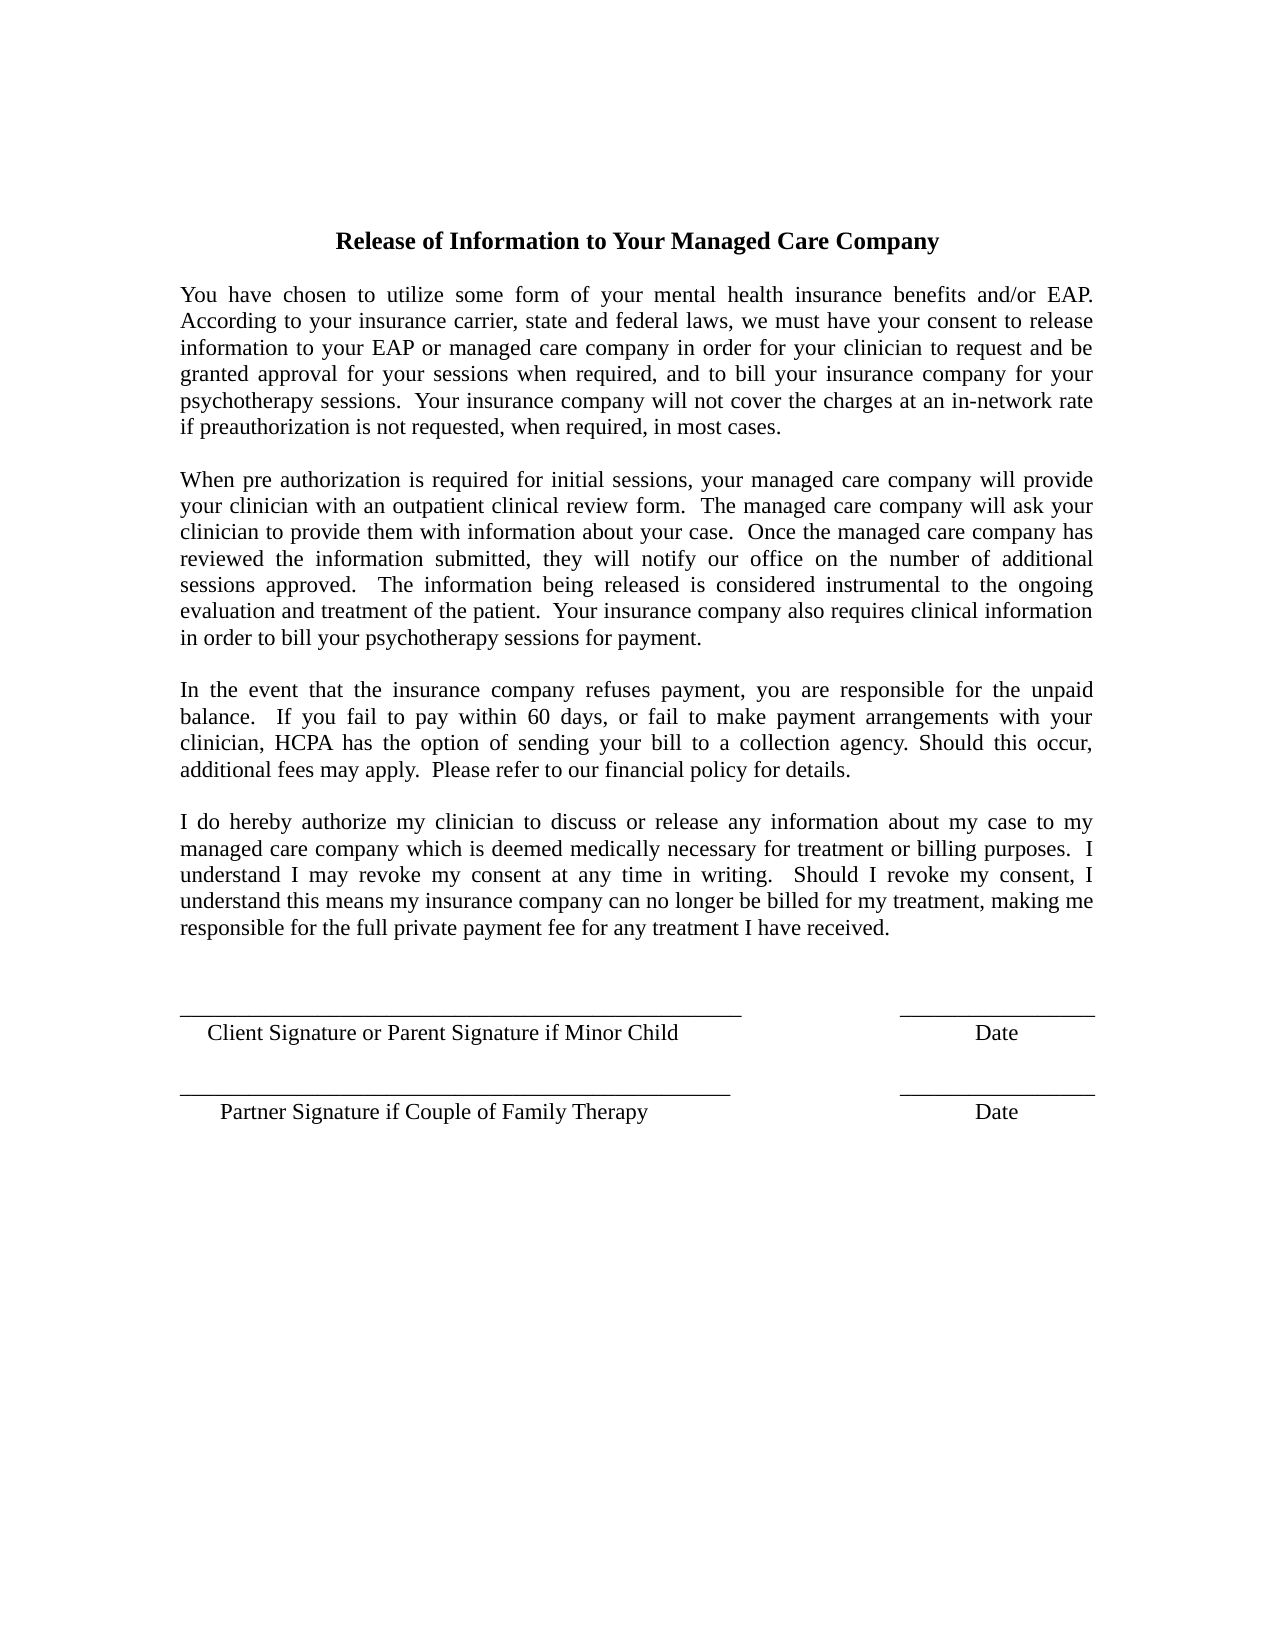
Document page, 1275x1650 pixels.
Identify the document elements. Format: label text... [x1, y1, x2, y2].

text ________________________________________________ _________________ [180, 1072, 1095, 1098]
text Client Signature or Parent Signature if Minor Child Date [75, 1019, 1095, 1046]
text In the event that the insurance company refuses payment, you are responsible for the unpaid balance. If you fail to pay within 60 days, or fail to make payment arrangements with your clinician, HCPA has the option of sending your bill to a collection agency. Should this occur, additional fees may apply. Please refer to our financial policy for details. [180, 677, 1095, 782]
text Release of Information to Your Managed Care Company [180, 226, 1095, 255]
text Partner Signature if Couple of Family Therapy Date [180, 1098, 1095, 1124]
text When pre authorization is required for initial sessions, your managed care company will provide your clinician with an outpatient clinical review form. The managed care company will ask your clinician to provide them with information about your case. Once the managed care company has reviewed the information submitted, they will notify our office on the number of additional sessions approved. The information being released is considered instrumental to the ongoing evaluation and treatment of the patient. Your insurance company also requires clinical information in order to bill your psychotherapy sessions for payment. [180, 466, 1095, 650]
text _________________________________________________ _________________ [180, 993, 1095, 1019]
text I do hereby authorize my clinician to discuss or release any information about my case to my managed care company which is deemed medically necessary for treatment or billing purposes. I understand I may revoke my consent at any time in writing. Should I revoke my consent, I understand this means my insurance company can no longer be billed for my treatment, making me responsible for the full private payment fee for any treatment I have received. [180, 808, 1095, 940]
text You have chosen to utilize some form of your mental health insurance benefits and/or EAP. According to your insurance carrier, state and federal laws, we must have your consent to release information to your EAP or managed care company in order for your clinician to request and be granted approval for your sessions when required, and to bill your insurance company for your psychotherapy sessions. Your insurance company will not cover the charges at an in-network rate if preauthorization is not requested, when required, in most cases. [180, 281, 1095, 439]
